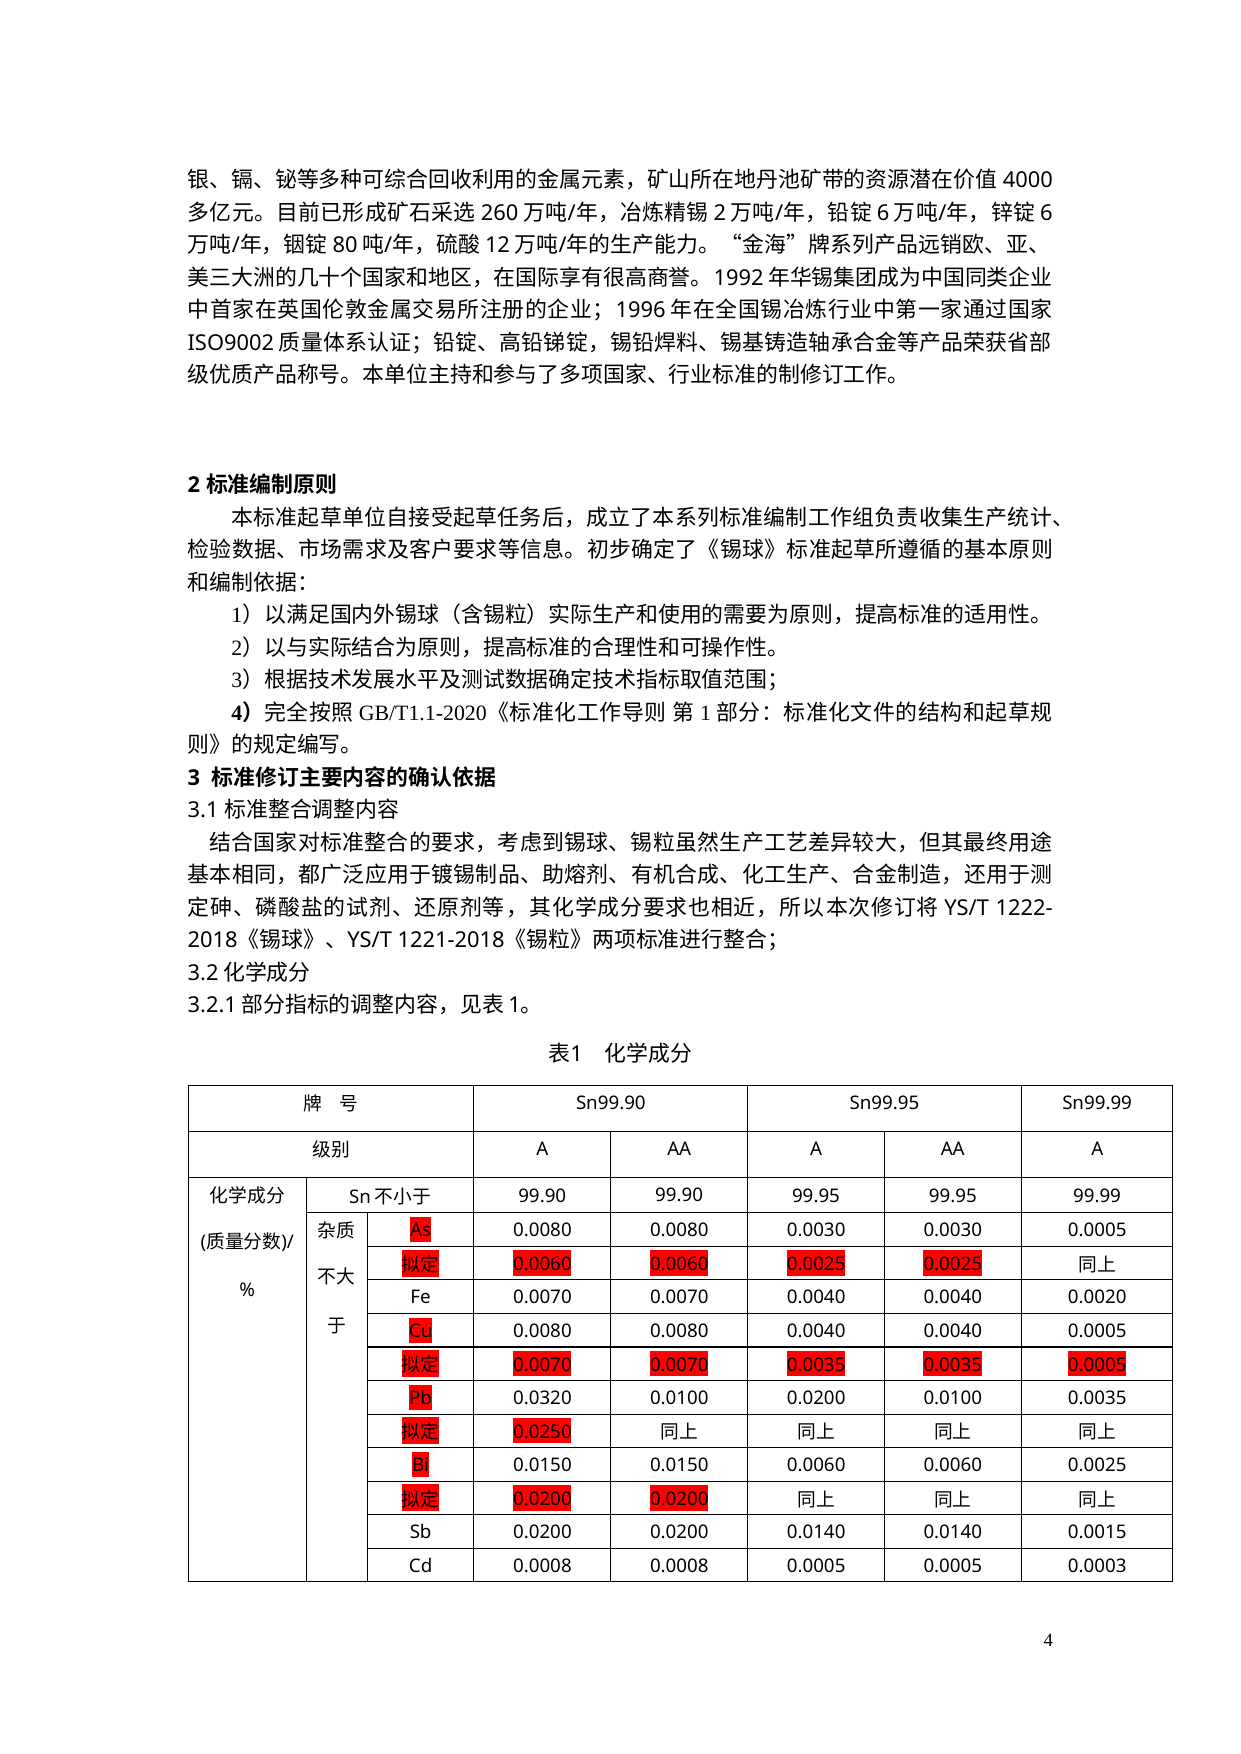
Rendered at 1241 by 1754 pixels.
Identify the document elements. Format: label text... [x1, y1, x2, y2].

text 3 标准修订主要内容的确认依据 [187, 759, 1053, 792]
table_cell 0.0100 [885, 1381, 1021, 1413]
table_cell 99.95 [885, 1178, 1021, 1212]
table_cell 0.0040 [885, 1280, 1021, 1313]
table_cell 0.0005 [1022, 1314, 1172, 1346]
table_cell 化学成分 (质量分数)/% [189, 1178, 306, 1581]
table_cell 99.90 [474, 1178, 610, 1212]
table_cell 0.0025 [748, 1247, 884, 1279]
table_cell 0.0080 [474, 1213, 610, 1246]
table_cell 99.90 [611, 1178, 747, 1212]
list 本标准起草单位自接受起草任务后，成立了本系列标准编制工作组负责收集生产统计、检验数据、市场需求及客户要求等信息。初步确定了《锡球》标准起草所遵循的基本原则和编制依据： [187, 499, 1053, 597]
table_cell Fe [368, 1280, 473, 1313]
table_cell 0.0008 [611, 1549, 747, 1581]
table_cell 0.0140 [885, 1515, 1021, 1548]
table_cell 同上 [611, 1415, 747, 1447]
table_cell A [474, 1132, 610, 1177]
table_cell 同上 [1022, 1415, 1172, 1447]
table_cell 拟定 [368, 1247, 473, 1279]
table_cell 级别 [189, 1132, 473, 1177]
table_cell 0.0200 [611, 1482, 747, 1514]
table_cell 0.0150 [474, 1448, 610, 1481]
table_cell 0.0320 [474, 1381, 610, 1413]
table_cell 0.0035 [1022, 1381, 1172, 1413]
table_cell 0.0030 [885, 1213, 1021, 1246]
list 3.1 标准整合调整内容 [187, 792, 1053, 824]
table_cell 0.0040 [748, 1314, 884, 1346]
table_cell 同上 [748, 1482, 884, 1514]
table_header 牌 号 [189, 1086, 473, 1131]
text 3.2.1部分指标的调整内容，见表1。 [187, 987, 1053, 1019]
table_header Sn99.95 [748, 1086, 1021, 1131]
table_cell 0.0040 [885, 1314, 1021, 1346]
table_cell 0.0060 [748, 1448, 884, 1481]
table_cell 0.0070 [474, 1280, 610, 1313]
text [187, 162, 1053, 389]
table_cell 0.0100 [611, 1381, 747, 1413]
table_cell 同上 [885, 1482, 1021, 1514]
list 以与实际结合为原则，提高标准的合理性和可操作性。 [187, 629, 1053, 662]
list 以满足国内外锡球（含锡粒）实际生产和使用的需要为原则，提高标准的适用性。 [187, 597, 1053, 629]
table_cell 同上 [748, 1415, 884, 1447]
table_cell 0.0060 [474, 1247, 610, 1279]
list 完全按照GB/T1.1-2020《标准化工作导则 第1部分：标准化文件的结构和起草规则》的规定编写。 [187, 694, 1053, 759]
table_cell 0.0080 [611, 1314, 747, 1346]
table_cell 同上 [1022, 1482, 1172, 1514]
table_cell Sn不小于 [307, 1178, 473, 1212]
table_cell 0.0080 [611, 1213, 747, 1246]
table_cell 0.0200 [474, 1515, 610, 1548]
text 化学成分 [187, 1036, 1053, 1068]
table_cell 0.0005 [1022, 1348, 1172, 1380]
table_cell 0.0060 [885, 1448, 1021, 1481]
table_cell 0.0030 [748, 1213, 884, 1246]
table_cell 拟定 [368, 1482, 473, 1514]
table_cell 0.0003 [1022, 1549, 1172, 1581]
table_cell 0.0250 [474, 1415, 610, 1447]
table_cell 0.0040 [748, 1280, 884, 1313]
table_cell 0.0035 [748, 1348, 884, 1380]
table_cell 0.0060 [611, 1247, 747, 1279]
table_cell 0.0015 [1022, 1515, 1172, 1548]
table_header Sn99.99 [1022, 1086, 1172, 1131]
table_cell AA [611, 1132, 747, 1177]
table_cell A [1022, 1132, 1172, 1177]
table_cell 拟定 [368, 1415, 473, 1447]
table_cell Pb [368, 1381, 473, 1413]
table_cell 0.0005 [1022, 1213, 1172, 1246]
table_cell 0.0070 [611, 1348, 747, 1380]
table_cell 0.0140 [748, 1515, 884, 1548]
table_cell 99.95 [748, 1178, 884, 1212]
table_header Sn99.90 [474, 1086, 747, 1131]
table_cell 同上 [885, 1415, 1021, 1447]
text 3.2化学成分 [187, 954, 1053, 987]
table_cell 0.0080 [474, 1314, 610, 1346]
table_cell Bi [368, 1448, 473, 1481]
table_cell 拟定 [368, 1348, 473, 1380]
table_cell 0.0070 [611, 1280, 747, 1313]
list 根据技术发展水平及测试数据确定技术指标取值范围； [187, 662, 1053, 694]
table_cell A [748, 1132, 884, 1177]
table_cell As [368, 1213, 473, 1246]
table_cell 0.0020 [1022, 1280, 1172, 1313]
table_cell 0.0005 [885, 1549, 1021, 1581]
table_cell 同上 [1022, 1247, 1172, 1279]
table_cell 0.0200 [748, 1381, 884, 1413]
list 结合国家对标准整合的要求，考虑到锡球、锡粒虽然生产工艺差异较大，但其最终用途基本相同，都广泛应用于镀锡制品、助熔剂、有机合成、化工生产、合金制造，还用于测定砷、磷酸盐的试剂、还原剂等，其化学成分要求也相近，所以本次修订将YS/T 1222-2018《锡球》、YS/T 1221-2018《锡粒》两项标准进行整合； [187, 824, 1053, 954]
table_cell 0.0035 [885, 1348, 1021, 1380]
text 2 标准编制原则 [187, 467, 1053, 499]
table_cell Cd [368, 1549, 473, 1581]
table_cell 0.0025 [885, 1247, 1021, 1279]
table_cell 0.0200 [474, 1482, 610, 1514]
table_cell 0.0005 [748, 1549, 884, 1581]
table_cell 0.0070 [474, 1348, 610, 1380]
table_cell 杂质 不大于 [307, 1213, 367, 1581]
table_cell 0.0025 [1022, 1448, 1172, 1481]
table_cell Cu [368, 1314, 473, 1346]
table_cell 99.99 [1022, 1178, 1172, 1212]
table_cell 0.0200 [611, 1515, 747, 1548]
table_cell 0.0150 [611, 1448, 747, 1481]
table_cell Sb [368, 1515, 473, 1548]
table_cell AA [885, 1132, 1021, 1177]
table_cell 0.0008 [474, 1549, 610, 1581]
